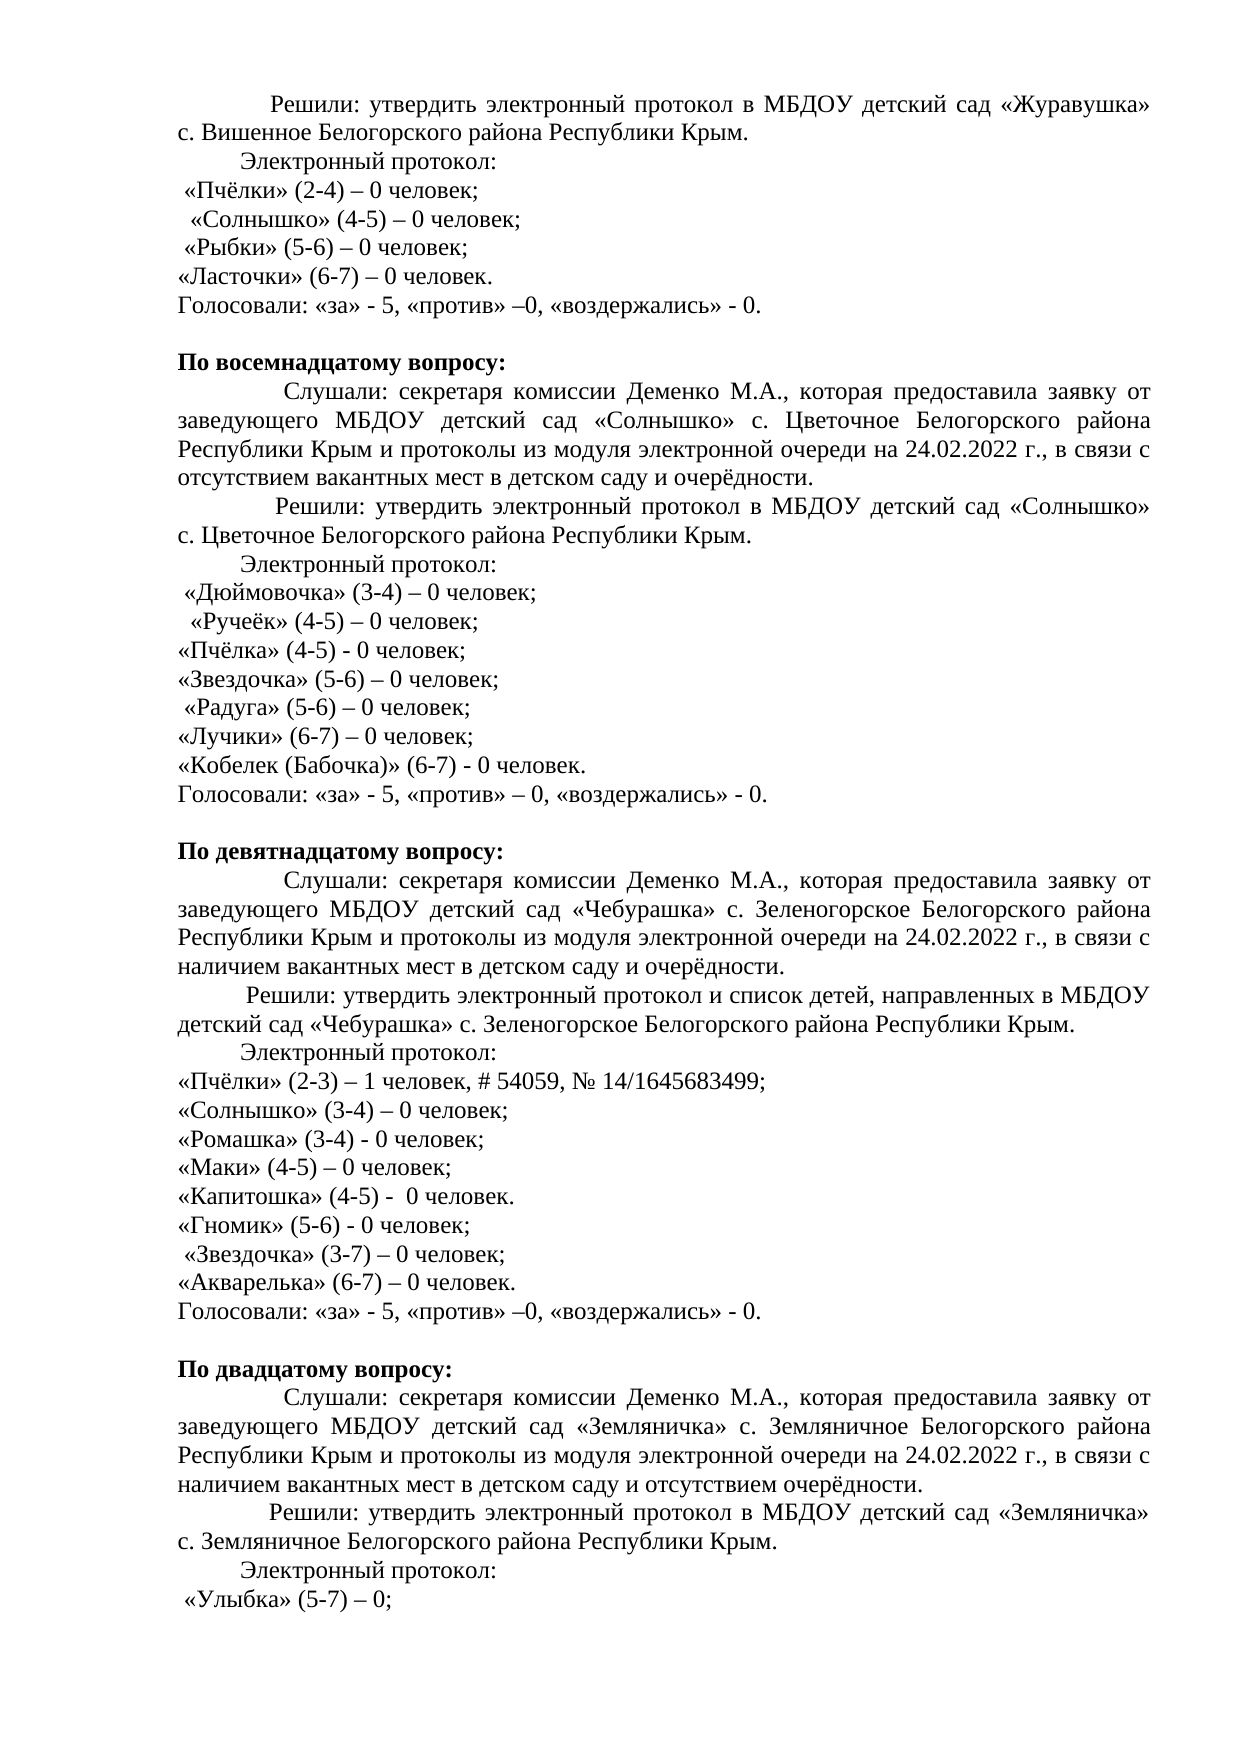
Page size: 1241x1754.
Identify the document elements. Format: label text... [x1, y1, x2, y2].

text Слушали: секретаря комиссии Деменко М.А., которая предоставила заявку от заведующего МБДОУ детский сад «Чебурашка» с. Зеленогорское Белогорского района Республики Крым и протоколы из модуля электронной очереди на 24.02.2022 г., в связи с наличием вакантных мест в детском саду и очерёдности. [177, 865, 1152, 980]
text Решили: утвердить электронный протокол в МБДОУ детский сад «Солнышко» с. Цветочное Белогорского района Республики Крым. [177, 491, 1152, 549]
text Решили: утвердить электронный протокол в МБДОУ детский сад «Земляничка» с. Земляничное Белогорского района Республики Крым. [177, 1497, 1152, 1555]
text По двадцатому вопросу: [177, 1354, 1152, 1382]
text Слушали: секретаря комиссии Деменко М.А., которая предоставила заявку от заведующего МБДОУ детский сад «Земляничка» с. Земляничное Белогорского района Республики Крым и протоколы из модуля электронной очереди на 24.02.2022 г., в связи с наличием вакантных мест в детском саду и отсутствием очерёдности. [177, 1382, 1152, 1497]
text Слушали: секретаря комиссии Деменко М.А., которая предоставила заявку от заведующего МБДОУ детский сад «Солнышко» с. Цветочное Белогорского района Республики Крым и протоколы из модуля электронной очереди на 24.02.2022 г., в связи с отсутствием вакантных мест в детском саду и очерёдности. [177, 376, 1152, 491]
text «Пчёлка» (4-5) - 0 человек; [177, 635, 1152, 664]
text «Солнышко» (3-4) – 0 человек; [177, 1095, 1152, 1124]
text Голосовали: «за» - 5, «против» – 0, «воздержались» - 0. [177, 779, 1152, 807]
text «Лучики» (6-7) – 0 человек; [177, 721, 1152, 750]
text По восемнадцатому вопросу: [177, 347, 1152, 376]
text «Дюймовочка» (3-4) – 0 человек; [177, 577, 1152, 606]
text «Солнышко» (4-5) – 0 человек; [177, 204, 1152, 232]
text Электронный протокол: [177, 549, 1152, 577]
text «Пчёлки» (2-3) – 1 человек, # 54059, № 14/1645683499; [177, 1066, 1152, 1095]
text Электронный протокол: [177, 1555, 1152, 1584]
text Электронный протокол: [177, 146, 1152, 175]
text «Капитошка» (4-5) - 0 человек. [177, 1181, 1152, 1210]
text «Ручеёк» (4-5) – 0 человек; [177, 606, 1152, 635]
text «Гномик» (5-6) - 0 человек; [177, 1210, 1152, 1239]
text «Маки» (4-5) – 0 человек; [177, 1152, 1152, 1181]
text Голосовали: «за» - 5, «против» –0, «воздержались» - 0. [177, 1296, 1152, 1325]
text «Ласточки» (6-7) – 0 человек. [177, 261, 1152, 290]
text «Рыбки» (5-6) – 0 человек; [177, 232, 1152, 261]
text Решили: утвердить электронный протокол в МБДОУ детский сад «Журавушка» с. Вишенное Белогорского района Республики Крым. [177, 89, 1152, 146]
text «Звездочка» (3-7) – 0 человек; [177, 1239, 1152, 1267]
text Голосовали: «за» - 5, «против» –0, «воздержались» - 0. [177, 290, 1152, 319]
text Решили: утвердить электронный протокол и список детей, направленных в МБДОУ детский сад «Чебурашка» с. Зеленогорское Белогорского района Республики Крым. [177, 980, 1152, 1037]
text «Кобелек (Бабочка)» (6-7) - 0 человек. [177, 750, 1152, 779]
text «Звездочка» (5-6) – 0 человек; [177, 664, 1152, 692]
text «Улыбка» (5-7) – 0; [177, 1584, 1152, 1612]
text По девятнадцатому вопросу: [177, 836, 1152, 865]
text «Акварелька» (6-7) – 0 человек. [177, 1267, 1152, 1296]
text «Ромашка» (3-4) - 0 человек; [177, 1124, 1152, 1152]
text «Пчёлки» (2-4) – 0 человек; [177, 175, 1152, 204]
text «Радуга» (5-6) – 0 человек; [177, 692, 1152, 721]
text Электронный протокол: [177, 1037, 1152, 1066]
